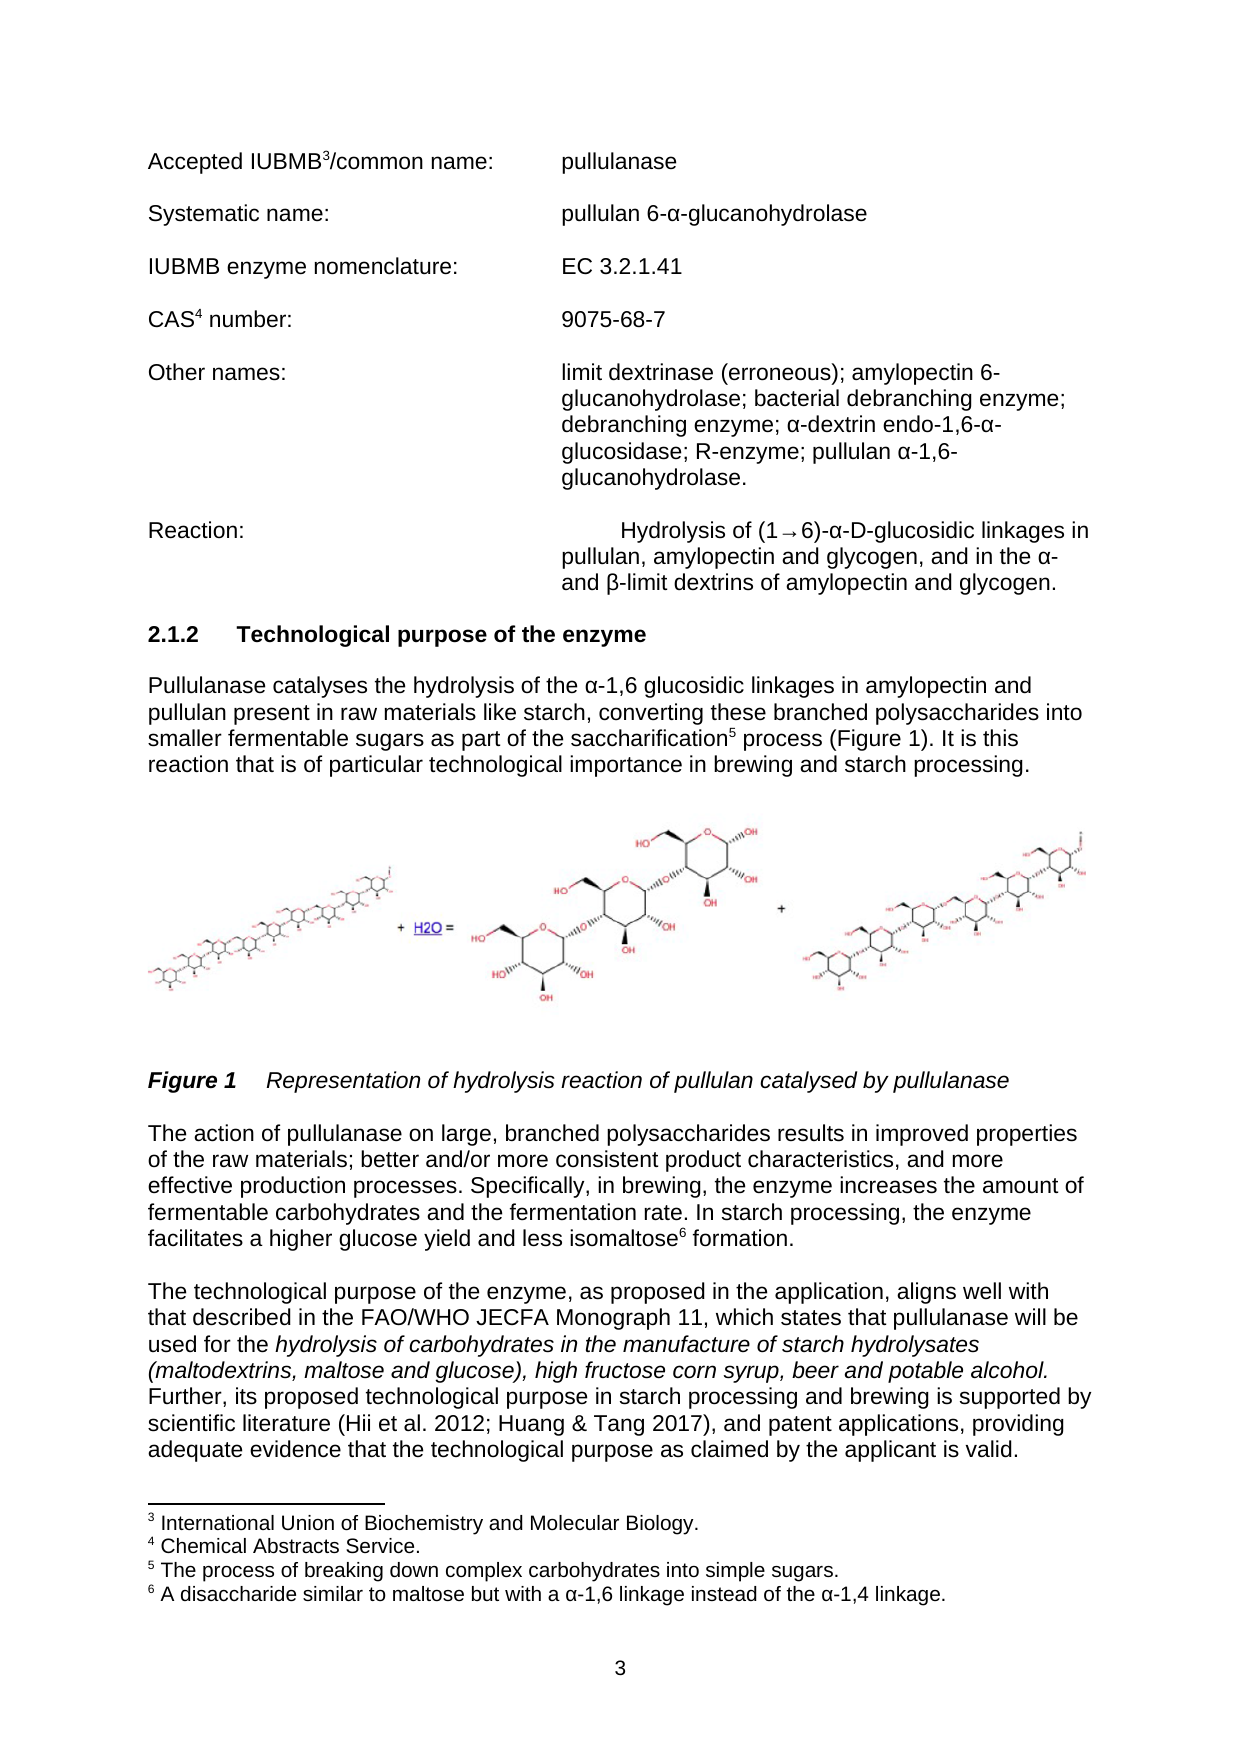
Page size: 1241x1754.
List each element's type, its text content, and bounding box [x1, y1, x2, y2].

text Pullulanase catalyses the hydrolysis of the α-1,6 glucosidic linkages in amylopectin and pullulan present in raw materials like starch, converting these branched polysaccharides into smaller fermentable sugars as part of the saccharification process (Figure 1). It is this reaction that is of particular technological importance in brewing and starch processing. [148, 672, 1092, 777]
text Other names: limit dextrinase (erroneous); amylopectin 6-glucanohydrolase; bacterial debranching enzyme; debranching enzyme; α-dextrin endo-1,6-α-glucosidase; R-enzyme; pullulan α-1,6-glucanohydrolase. [148, 358, 1092, 490]
text Reaction: Hydrolysis of (1→6)-α-D-glucosidic linkages in pullulan, amylopectin and glycogen, and in the α- and β-limit dextrins of amylopectin and glycogen. [148, 517, 1092, 596]
text Accepted IUBMB/common name: pullulanase [148, 148, 1092, 174]
subtitle 2.1.2 Technological purpose of the enzyme [148, 621, 1092, 647]
text IUBMB enzyme nomenclature: EC 3.2.1.41 [148, 253, 1092, 279]
text CAS number: 9075-68-7 [148, 306, 1092, 332]
text The technological purpose of the enzyme, as proposed in the application, aligns well with that described in the FAO/WHO JECFA Monograph 11, which states that pullulanase will be used for the hydrolysis of carbohydrates in the manufacture of starch hydrolysates (maltodextrins, maltose and glucose), high fructose corn syrup, beer and potable alcohol. Further, its proposed technological purpose in starch processing and brewing is supported by scientific literature (Hii et al. 2012; Huang & Tang 2017), and patent applications, providing adequate evidence that the technological purpose as claimed by the applicant is valid. [148, 1278, 1092, 1462]
text Figure 1 Representation of hydrolysis reaction of pullulan catalysed by pullulanase [148, 1067, 1092, 1093]
text Systematic name: pullulan 6-α-glucanohydrolase [148, 200, 1092, 227]
picture [147, 803, 1093, 1041]
text The action of pullulanase on large, branched polysaccharides results in improved properties of the raw materials; better and/or more consistent product characteristics, and more effective production processes. Specifically, in brewing, the enzyme increases the amount of fermentable carbohydrates and the fermentation rate. In starch processing, the enzyme facilitates a higher glucose yield and less isomaltose formation. [148, 1120, 1092, 1252]
